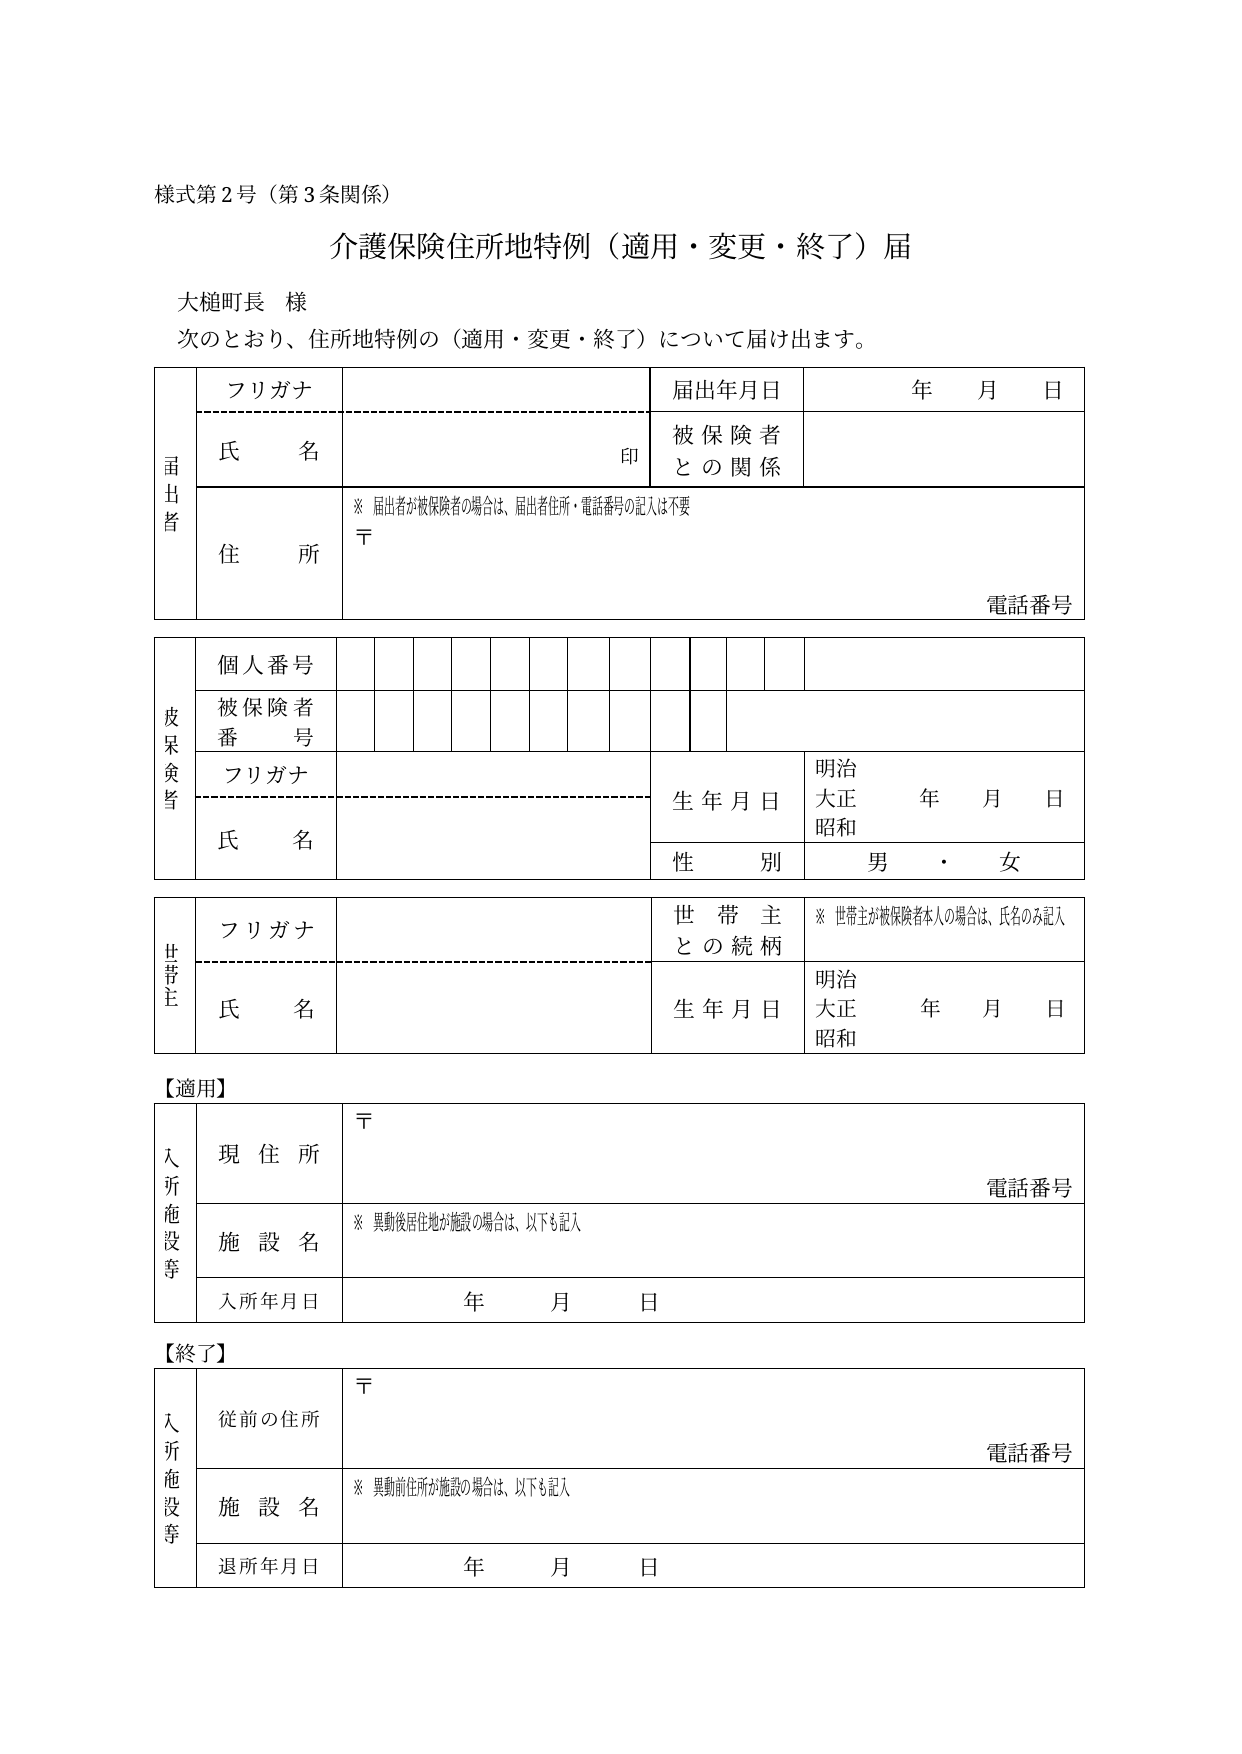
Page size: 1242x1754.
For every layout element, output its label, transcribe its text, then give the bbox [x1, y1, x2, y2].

table_cell 施設名 [197, 1204, 342, 1277]
table_cell [414, 691, 451, 751]
table_header [530, 638, 567, 690]
text 次のとおり、住所地特例の（適用・変更・終了）について届け出ます。 [177, 317, 1085, 354]
table_header ※ 世帯主が被保険者本人の場合は、氏名のみ記入 [805, 898, 1084, 961]
table_cell [337, 796, 650, 879]
table_header [651, 638, 689, 690]
table_cell [452, 691, 490, 751]
table_header [337, 638, 374, 690]
table_header 従前の住所 [197, 1369, 342, 1468]
table_cell 性別 [651, 843, 804, 879]
table_cell [568, 691, 609, 751]
table_header [452, 638, 490, 690]
text 大槌町長 様 [177, 279, 448, 317]
table_cell 入所年月日 [197, 1278, 342, 1322]
table_header フリガナ [197, 368, 342, 411]
table_cell [691, 691, 726, 751]
table_header 世帯主 [155, 898, 195, 1053]
table_cell ※ 届出者が被保険者の場合は、届出者住所・電話番号の記入は不要 〒 電話番号 [343, 488, 1084, 619]
table_cell [337, 752, 650, 796]
table_cell 被保険者 との関係 [651, 412, 803, 486]
text 【適用】 [154, 1070, 1087, 1103]
table_cell [337, 961, 651, 1053]
table_cell 年 月 日 [343, 1278, 1084, 1322]
table_cell 印 [343, 411, 649, 486]
table_cell [651, 691, 689, 751]
table_cell [530, 691, 567, 751]
table_header 年 月 日 [804, 368, 1084, 411]
table_header 届 出 者 [155, 368, 196, 619]
table_header フリガナ [196, 898, 336, 961]
table_cell 年 月 日 [343, 1544, 1084, 1587]
table_header 現住所 [197, 1104, 342, 1203]
text 様式第2号（第3条関係） [154, 177, 1085, 209]
table_cell [337, 691, 374, 751]
table_cell [727, 691, 1084, 751]
table_header [337, 898, 651, 961]
table_cell 男 ・ 女 [805, 843, 1084, 879]
table_header [491, 638, 529, 690]
table_cell ※ 異動後居住地が施設の場合は、以下も記入 [343, 1204, 1084, 1277]
table_header 届出年月日 [651, 368, 803, 411]
table_cell 施設名 [197, 1469, 342, 1542]
table_cell 被保険者番号 [196, 691, 336, 751]
table_cell 生年月日 [652, 962, 804, 1053]
table_header [691, 638, 726, 690]
table_cell [804, 412, 1084, 486]
table_header 〒 電話番号 [343, 1104, 1084, 1203]
table_header [343, 368, 649, 411]
table_cell [610, 691, 650, 751]
table_cell [491, 691, 529, 751]
table_header [568, 638, 609, 690]
table_cell 氏 名 [196, 961, 336, 1053]
table_cell 氏 名 [197, 411, 342, 486]
table_cell ※ 異動前住所が施設の場合は、以下も記入 [343, 1469, 1084, 1542]
table_cell 生年月日 [651, 752, 804, 842]
table_cell 氏 名 [196, 796, 336, 879]
table_header 入 所 施 設 等 [155, 1104, 196, 1322]
table_cell 住 所 [197, 488, 342, 619]
table_header [765, 638, 804, 690]
table_cell [375, 691, 413, 751]
table_header 被 保 険 者 [155, 638, 195, 879]
table_header [610, 638, 650, 690]
table_cell フリガナ [196, 752, 336, 796]
text 介護保険住所地特例（適用・変更・終了）届 [154, 221, 1087, 265]
table_header [414, 638, 451, 690]
table_header 入 所 施 設 等 [155, 1369, 196, 1587]
text 【終了】 [154, 1336, 1087, 1368]
table_header [375, 638, 413, 690]
table_header 個人番号 [196, 638, 336, 690]
table_cell 明治 大正 年 月 日 昭和 [805, 962, 1084, 1053]
table_header 〒 電話番号 [343, 1369, 1084, 1468]
table_cell 退所年月日 [197, 1544, 342, 1587]
table_cell 明治 大正 年 月 日 昭和 [805, 752, 1084, 842]
table_header [805, 638, 1084, 690]
table_header [727, 638, 764, 690]
table_header 世帯主 との続柄 [652, 898, 804, 961]
